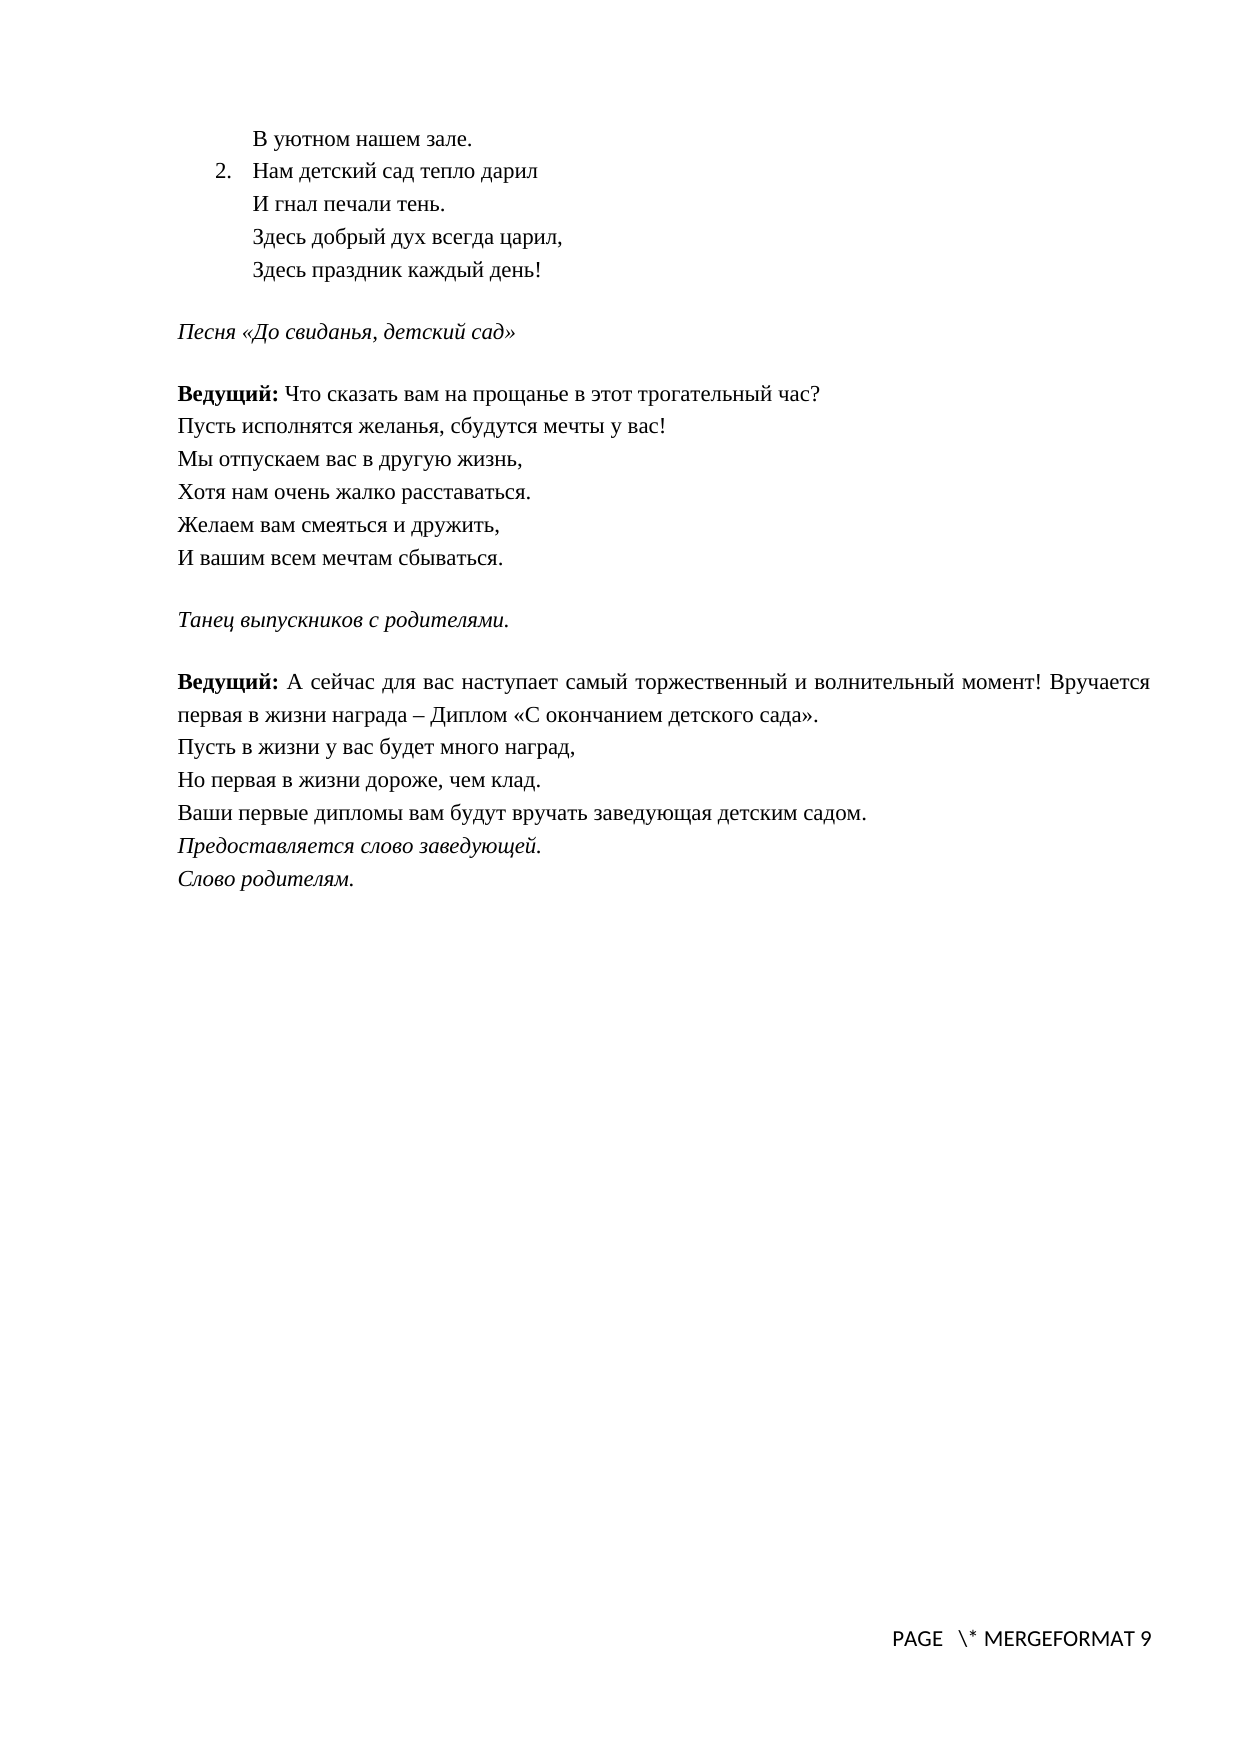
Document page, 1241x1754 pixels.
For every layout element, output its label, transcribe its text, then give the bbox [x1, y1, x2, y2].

text Ведущий: Что сказать вам на прощанье в этот трогательный час? [177, 373, 1152, 406]
text Хотя нам очень жалко расставаться. [177, 472, 1152, 504]
text И вашим всем мечтам сбываться. [177, 537, 1152, 570]
list И гнал печали тень. [252, 184, 1152, 217]
text Песня «До свиданья, детский сад» [177, 311, 1152, 344]
text Пусть исполнятся желанья, сбудутся мечты у вас! [177, 406, 1152, 439]
text Предоставляется слово заведующей. [177, 825, 1152, 858]
text Желаем вам смеяться и дружить, [177, 504, 1152, 537]
text Мы отпускаем вас в другую жизнь, [177, 439, 1152, 472]
text Ведущий: А сейчас для вас наступает самый торжественный и волнительный момент! Вручается первая в жизни награда – Диплом «С окончанием детского сада». [177, 661, 1152, 727]
text Ваши первые дипломы вам будут вручать заведующая детским садом. [177, 793, 1152, 825]
text Но первая в жизни дороже, чем клад. [177, 760, 1152, 793]
list Здесь праздник каждый день! [252, 249, 1152, 282]
text Слово родителям. [177, 858, 1152, 891]
text Пусть в жизни у вас будет много наград, [177, 727, 1152, 760]
list В уютном нашем зале. [252, 118, 1152, 151]
list Нам детский сад тепло дарил [215, 151, 1152, 184]
text Танец выпускников с родителями. [177, 599, 1152, 632]
list Здесь добрый дух всегда царил, [252, 217, 1152, 249]
